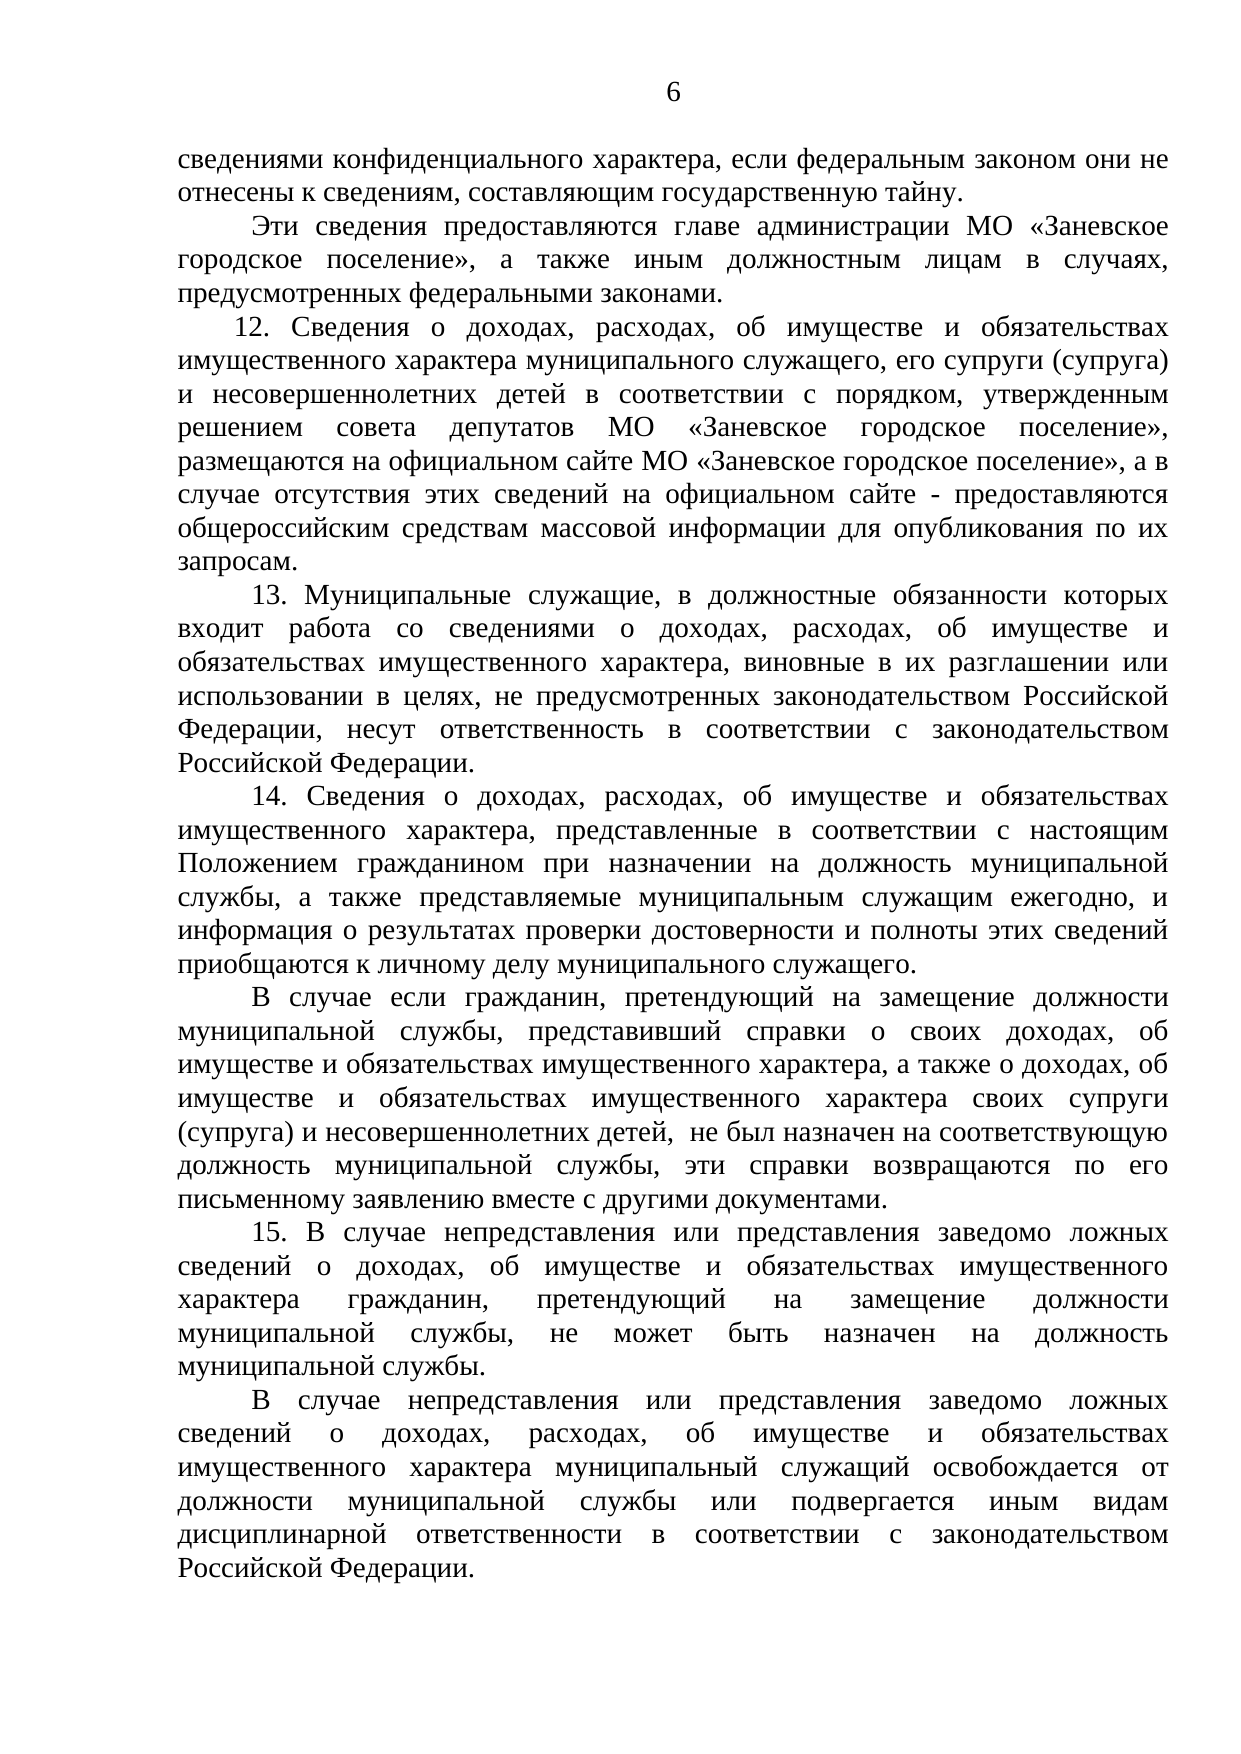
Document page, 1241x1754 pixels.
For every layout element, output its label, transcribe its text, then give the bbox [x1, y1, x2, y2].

text 13. Муниципальные служащие, в должностные обязанности которых входит работа со сведениями о доходах, расходах, об имуществе и обязательствах имущественного характера, виновные в их разглашении или использовании в целях, не предусмотренных законодательством Российской Федерации, несут ответственность в соответствии с законодательством Российской Федерации. [177, 577, 1169, 778]
text В случае непредставления или представления заведомо ложных сведений о доходах, расходах, об имуществе и обязательствах имущественного характера муниципальный служащий освобождается от должности муниципальной службы или подвергается иным видам дисциплинарной ответственности в соответствии с законодательством Российской Федерации. [177, 1382, 1169, 1583]
text В случае если гражданин, претендующий на замещение должности муниципальной службы, представивший справки о своих доходах, об имуществе и обязательствах имущественного характера, а также о доходах, об имуществе и обязательствах имущественного характера своих супруги (супруга) и несовершеннолетних детей, не был назначен на соответствующую должность муниципальной службы, эти справки возвращаются по его письменному заявлению вместе с другими документами. [177, 979, 1169, 1214]
text 14. Сведения о доходах, расходах, об имуществе и обязательствах имущественного характера, представленные в соответствии с настоящим Положением гражданином при назначении на должность муниципальной службы, а также представляемые муниципальным служащим ежегодно, и информация о результатах проверки достоверности и полноты этих сведений приобщаются к личному делу муниципального служащего. [177, 778, 1169, 979]
text 15. В случае непредставления или представления заведомо ложных сведений о доходах, об имуществе и обязательствах имущественного характера гражданин, претендующий на замещение должности муниципальной службы, не может быть назначен на должность муниципальной службы. [177, 1214, 1169, 1382]
text Эти сведения предоставляются главе администрации МО «Заневское городское поселение», а также иным должностным лицам в случаях, предусмотренных федеральными законами. [177, 208, 1169, 309]
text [177, 141, 1169, 208]
text 12. Сведения о доходах, расходах, об имуществе и обязательствах имущественного характера муниципального служащего, его супруги (супруга) и несовершеннолетних детей в соответствии с порядком, утвержденным решением совета депутатов МО «Заневское городское поселение», размещаются на официальном сайте МО «Заневское городское поселение», а в случае отсутствия этих сведений на официальном сайте - предоставляются общероссийским средствам массовой информации для опубликования по их запросам. [177, 309, 1169, 577]
